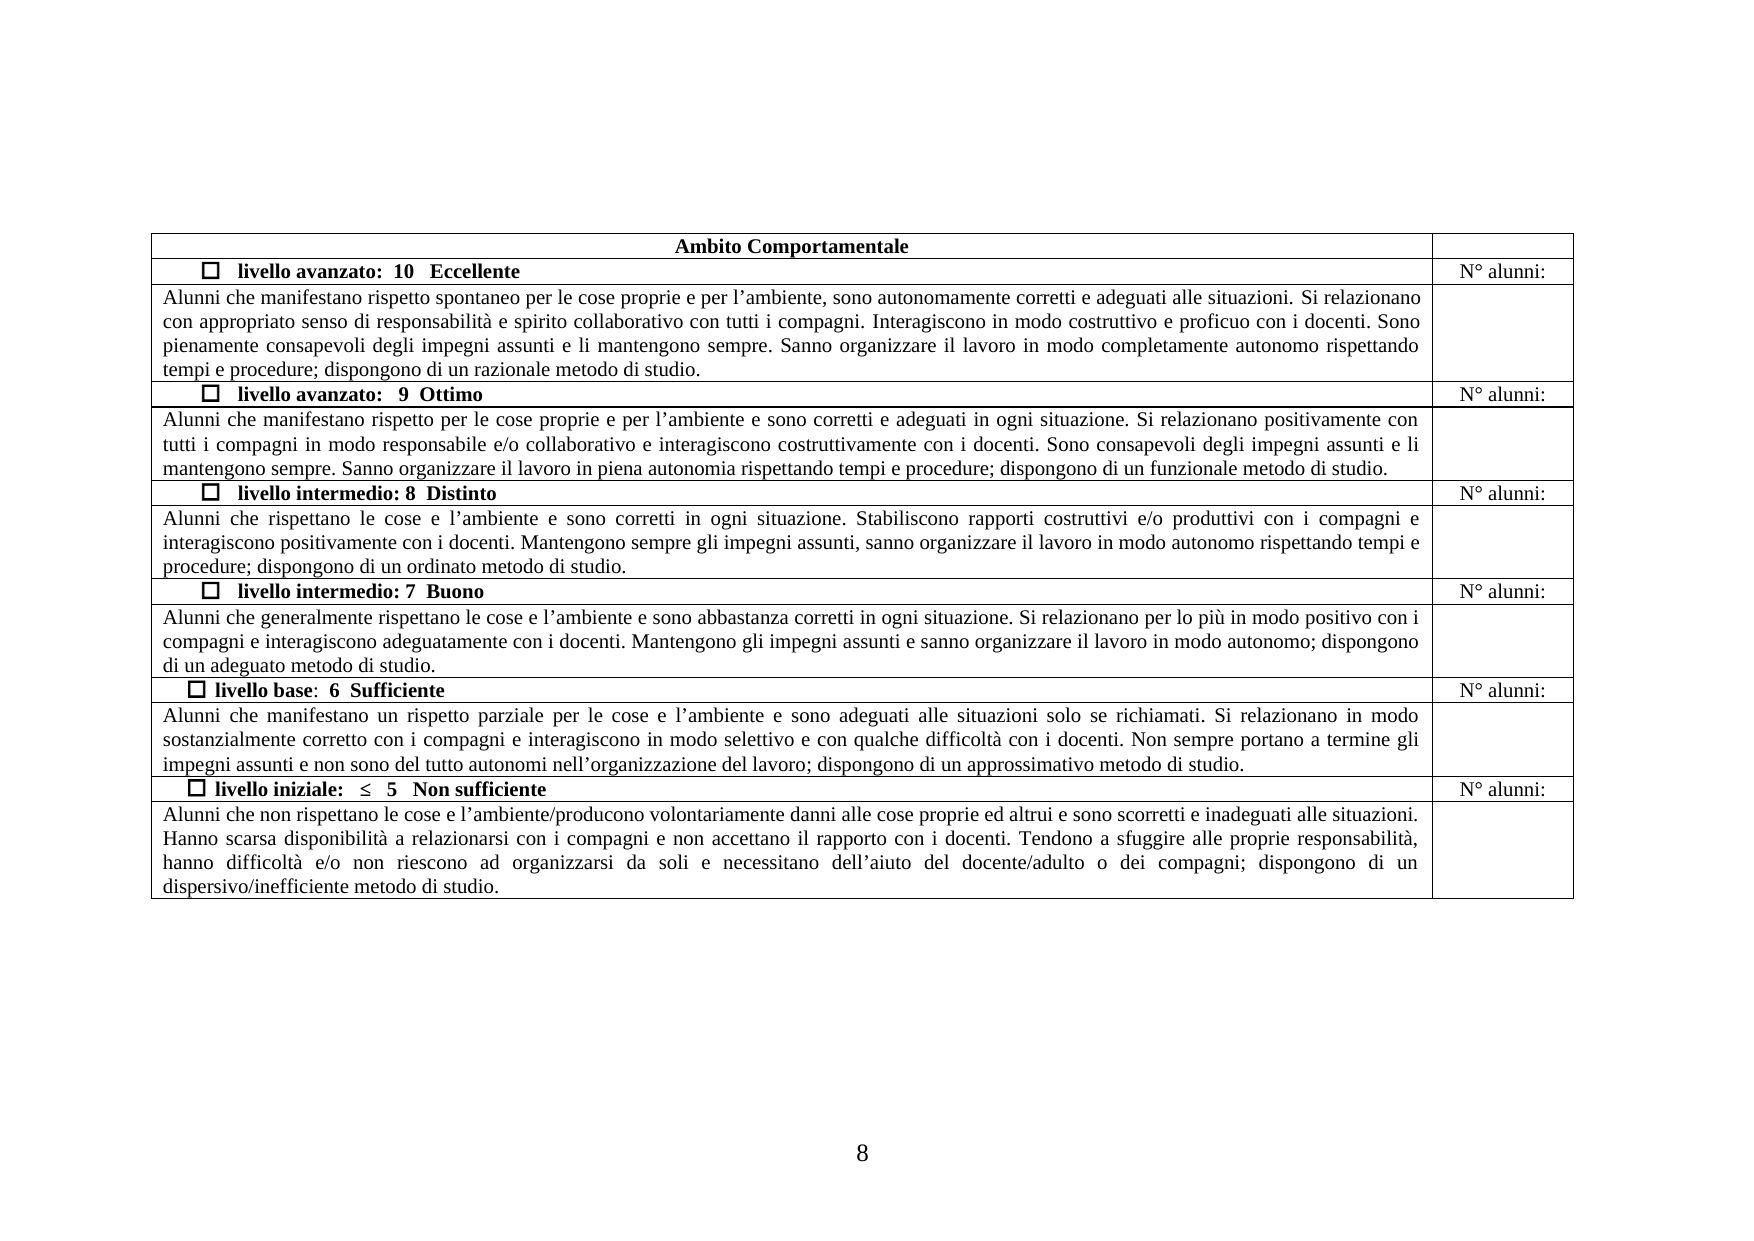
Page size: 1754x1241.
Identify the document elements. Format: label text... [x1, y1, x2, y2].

table_cell N° alunni: [1433, 382, 1573, 406]
table_cell [1433, 506, 1573, 578]
table_cell [1433, 802, 1573, 898]
table_cell N° alunni: [1433, 579, 1573, 604]
table_cell livello avanzato: 9 Ottimo [152, 382, 1432, 406]
table_cell [1433, 605, 1573, 677]
table_cell Alunni che non rispettano le cose e l’ambiente/producono volontariamente danni alle cose proprie ed altrui e sono scorretti e inadeguati alle situazioni. Hanno scarsa disponibilità a relazionarsi con i compagni e non accettano il rapporto con i docenti. Tendono a sfuggire alle proprie responsabilità, hanno difficoltà e/o non riescono ad organizzarsi da soli e necessitano dell’aiuto del docente/adulto o dei compagni; dispongono di un dispersivo/inefficiente metodo di studio. [152, 802, 1432, 898]
table_cell N° alunni: [1433, 259, 1573, 284]
table_cell [1433, 285, 1573, 381]
table_cell [1433, 408, 1573, 479]
table_cell livello base: 6 Sufficiente [152, 678, 1432, 702]
table_header [1433, 234, 1573, 258]
table_cell N° alunni: [1433, 678, 1573, 702]
table_cell livello iniziale: ≤ 5 Non sufficiente [152, 777, 1432, 801]
table_cell Alunni che manifestano rispetto spontaneo per le cose proprie e per l’ambiente, sono autonomamente corretti e adeguati alle situazioni. Si relazionano con appropriato senso di responsabilità e spirito collaborativo con tutti i compagni. Interagiscono in modo costruttivo e proficuo con i docenti. Sono pienamente consapevoli degli impegni assunti e li mantengono sempre. Sanno organizzare il lavoro in modo completamente autonomo rispettando tempi e procedure; dispongono di un razionale metodo di studio. [152, 285, 1432, 381]
table_cell livello intermedio: 8 Distinto [152, 481, 1432, 505]
table_cell [1433, 703, 1573, 776]
table_header Ambito Comportamentale [152, 234, 1432, 258]
table_cell N° alunni: [1433, 481, 1573, 505]
table_cell Alunni che generalmente rispettano le cose e l’ambiente e sono abbastanza corretti in ogni situazione. Si relazionano per lo più in modo positivo con i compagni e interagiscono adeguatamente con i docenti. Mantengono gli impegni assunti e sanno organizzare il lavoro in modo autonomo; dispongono di un adeguato metodo di studio. [152, 605, 1432, 677]
table_cell livello avanzato: 10 Eccellente [152, 259, 1432, 284]
table_cell Alunni che manifestano rispetto per le cose proprie e per l’ambiente e sono corretti e adeguati in ogni situazione. Si relazionano positivamente con tutti i compagni in modo responsabile e/o collaborativo e interagiscono costruttivamente con i docenti. Sono consapevoli degli impegni assunti e li mantengono sempre. Sanno organizzare il lavoro in piena autonomia rispettando tempi e procedure; dispongono di un funzionale metodo di studio. [152, 408, 1432, 479]
table_cell Alunni che rispettano le cose e l’ambiente e sono corretti in ogni situazione. Stabiliscono rapporti costruttivi e/o produttivi con i compagni e interagiscono positivamente con i docenti. Mantengono sempre gli impegni assunti, sanno organizzare il lavoro in modo autonomo rispettando tempi e procedure; dispongono di un ordinato metodo di studio. [152, 506, 1432, 578]
table_cell N° alunni: [1433, 777, 1573, 801]
table_cell Alunni che manifestano un rispetto parziale per le cose e l’ambiente e sono adeguati alle situazioni solo se richiamati. Si relazionano in modo sostanzialmente corretto con i compagni e interagiscono in modo selettivo e con qualche difficoltà con i docenti. Non sempre portano a termine gli impegni assunti e non sono del tutto autonomi nell’organizzazione del lavoro; dispongono di un approssimativo metodo di studio. [152, 703, 1432, 776]
table_cell livello intermedio: 7 Buono [152, 579, 1432, 604]
